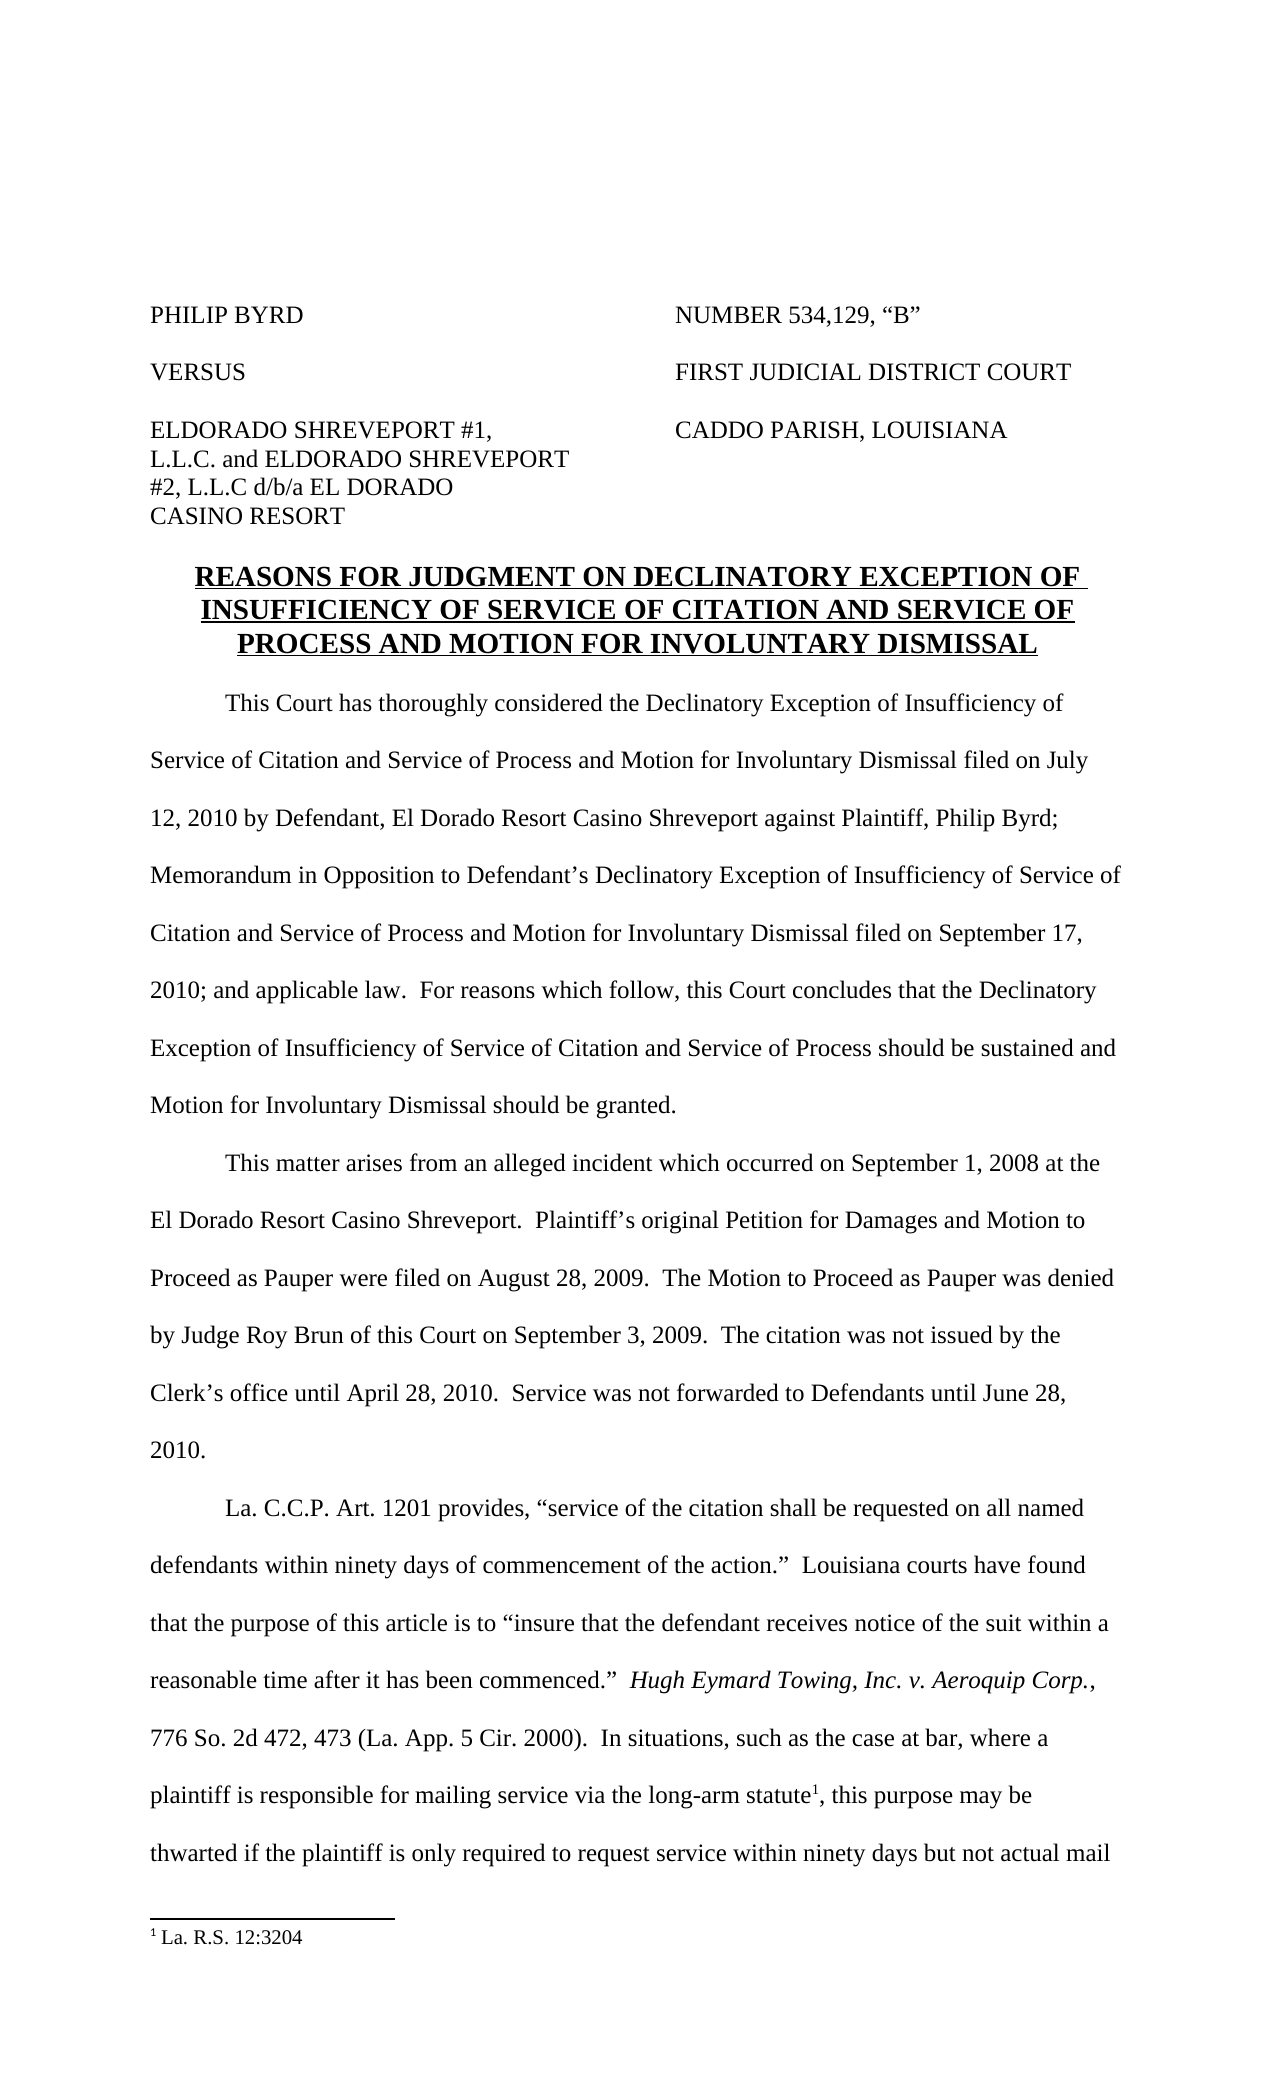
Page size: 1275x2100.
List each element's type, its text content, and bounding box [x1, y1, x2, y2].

text #2, L.L.C d/b/a [150, 472, 1125, 501]
text ELDORADO #1, CADDO PARISH, [150, 415, 1125, 444]
text REASONS FOR JUDGMENT ON DECLINATORY EXCEPTION OF [150, 559, 1125, 592]
text This matter arises from an alleged incident which occurred on September 1, 2008 at the El Dorado Resort Casino Shreveport. Plaintiff’s original Petition for Damages and Motion to Proceed as Pauper were filed on August 28, 2009. The Motion to Proceed as Pauper was denied by of this Court on September 3, 2009. The citation was not issued by the Clerk’s office until April 28, 2010. Service was not forwarded to Defendants until June 28, 2010. [150, 1148, 1125, 1464]
text INSUFFICIENCY OF SERVICE OF CITATION AND SERVICE OF PROCESS AND MOTION FOR INVOLUNTARY DISMISSAL [150, 592, 1125, 659]
text PHILIP BYRD NUMBER 534,129, “B” [150, 300, 1125, 329]
text L.L.C. and ELDORADO [150, 444, 1125, 472]
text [150, 1493, 1125, 1867]
text CASINO RESORT [150, 501, 1125, 530]
text This Court has thoroughly considered the Declinatory Exception of Insufficiency of Service of Citation and Service of Process and Motion for Involuntary Dismissal filed on July 12, 2010 by Defendant, El Dorado Resort Casino Shreveport against Plaintiff, Philip Byrd; Memorandum in Opposition to Defendant’s Declinatory Exception of Insufficiency of Service of Citation and Service of Process and Motion for Involuntary Dismissal filed on September 17, 2010; and applicable law. For reasons which follow, this Court concludes that the Declinatory Exception of Insufficiency of Service of Citation and Service of Process should be sustained and Motion for Involuntary Dismissal should be granted. [150, 688, 1125, 1119]
text VERSUS FIRST JUDICIAL DISTRICT COURT [150, 357, 1125, 386]
